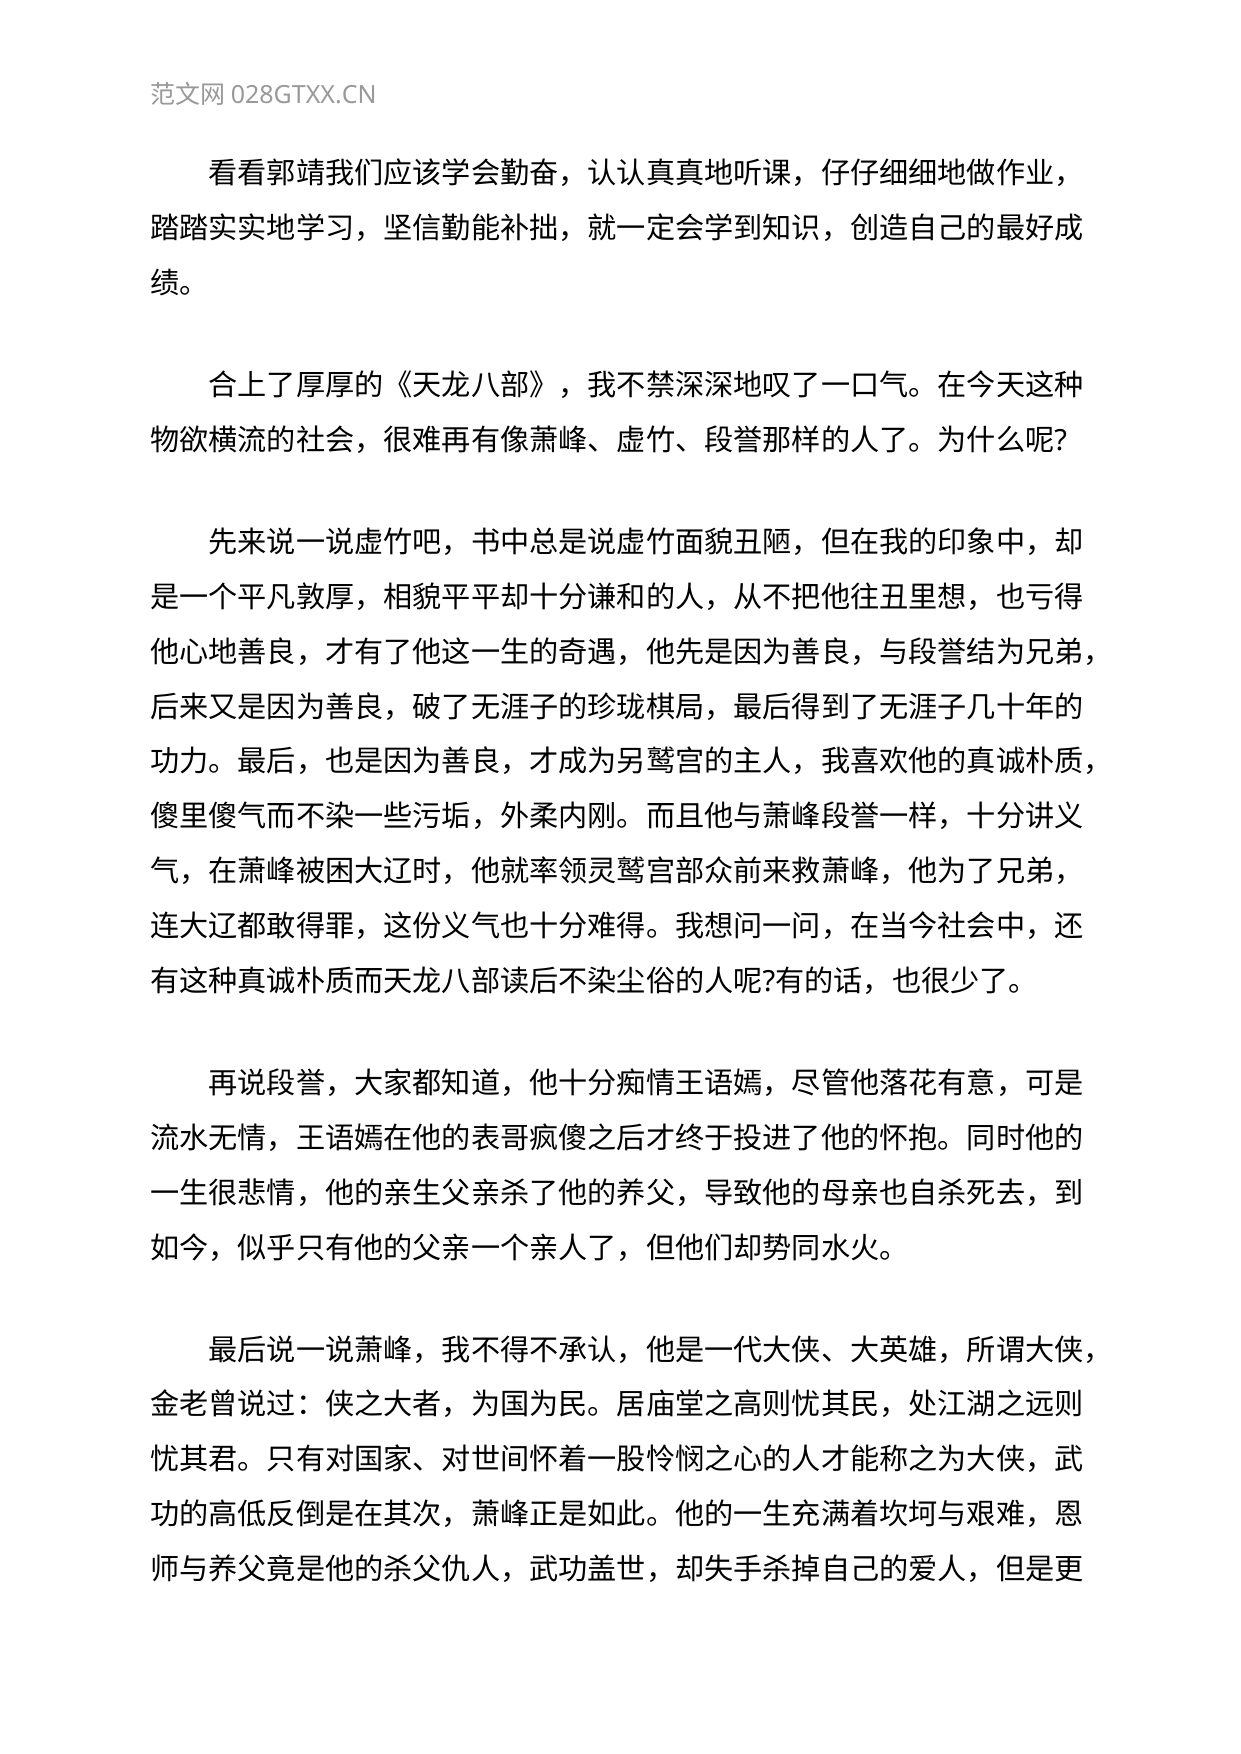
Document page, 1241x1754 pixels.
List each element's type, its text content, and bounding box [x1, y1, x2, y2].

text 合上了厚厚的《天龙八部》，我不禁深深地叹了一口气。在今天这种物欲横流的社会，很难再有像萧峰、虚竹、段誉那样的人了。为什么呢? [150, 362, 1090, 459]
text 看看郭靖我们应该学会勤奋，认认真真地听课，仔仔细细地做作业，踏踏实实地学习，坚信勤能补拙，就一定会学到知识，创造自己的最好成绩。 [150, 150, 1090, 302]
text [150, 1326, 1090, 1588]
text 先来说一说虚竹吧，书中总是说虚竹面貌丑陋，但在我的印象中，却是一个平凡敦厚，相貌平平却十分谦和的人，从不把他往丑里想，也亏得他心地善良，才有了他这一生的奇遇，他先是因为善良，与段誉结为兄弟，后来又是因为善良，破了无涯子的珍珑棋局，最后得到了无涯子几十年的功力。最后，也是因为善良，才成为另鹫宫的主人，我喜欢他的真诚朴质，傻里傻气而不染一些污垢，外柔内刚。而且他与萧峰段誉一样，十分讲义气，在萧峰被困大辽时，他就率领灵鹫宫部众前来救萧峰，他为了兄弟，连大辽都敢得罪，这份义气也十分难得。我想问一问，在当今社会中，还有这种真诚朴质而天龙八部读后不染尘俗的人呢?有的话，也很少了。 [150, 518, 1090, 1000]
text 再说段誉，大家都知道，他十分痴情王语嫣，尽管他落花有意，可是流水无情，王语嫣在他的表哥疯傻之后才终于投进了他的怀抱。同时他的一生很悲情，他的亲生父亲杀了他的养父，导致他的母亲也自杀死去，到如今，似乎只有他的父亲一个亲人了，但他们却势同水火。 [150, 1059, 1090, 1267]
